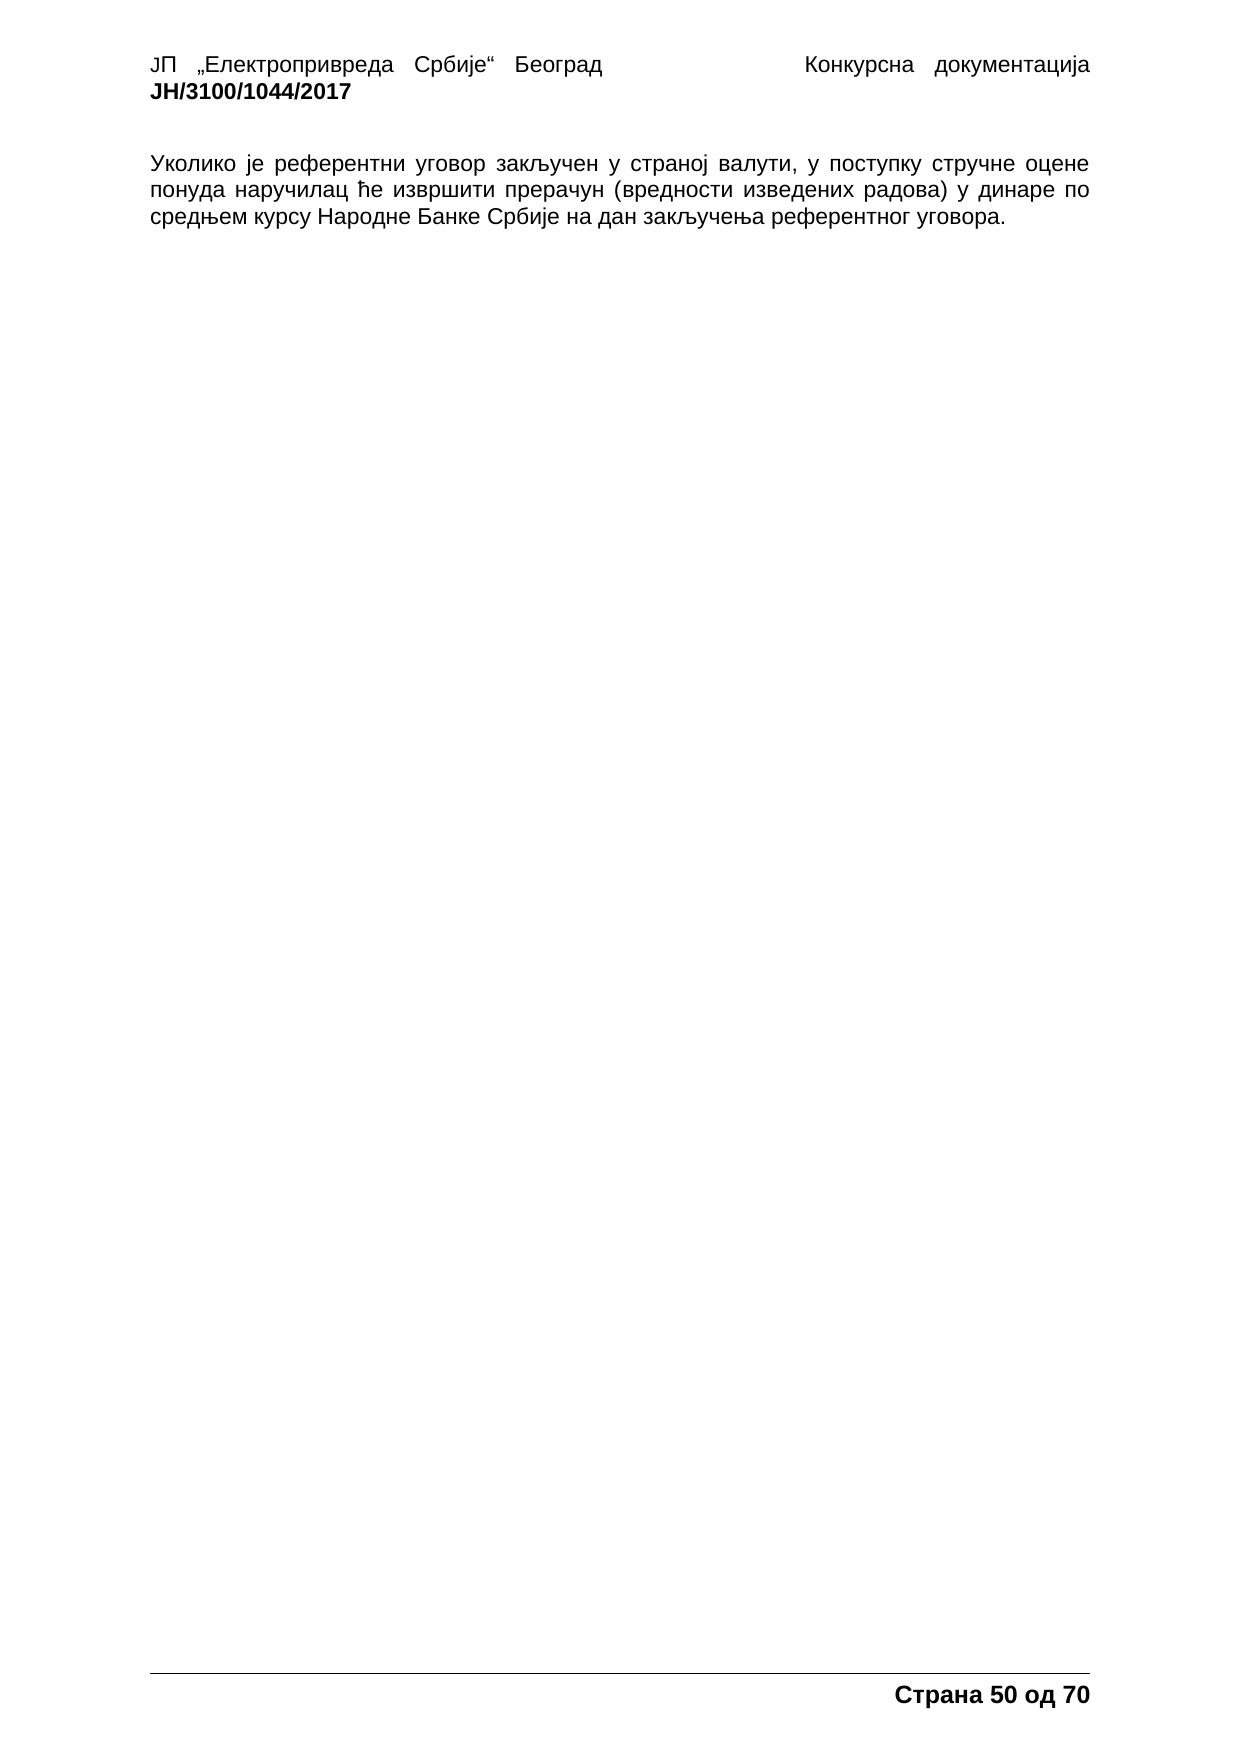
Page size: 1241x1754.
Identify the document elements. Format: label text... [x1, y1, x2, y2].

text Уколико је референтни уговор закључен у страној валути, у поступку стручне оцене понуда наручилац ће извршити прерачун (вредности изведених радова) у динаре по средњем курсу Народне Банке Србије на дан закључења референтног уговора. [150, 150, 1090, 229]
